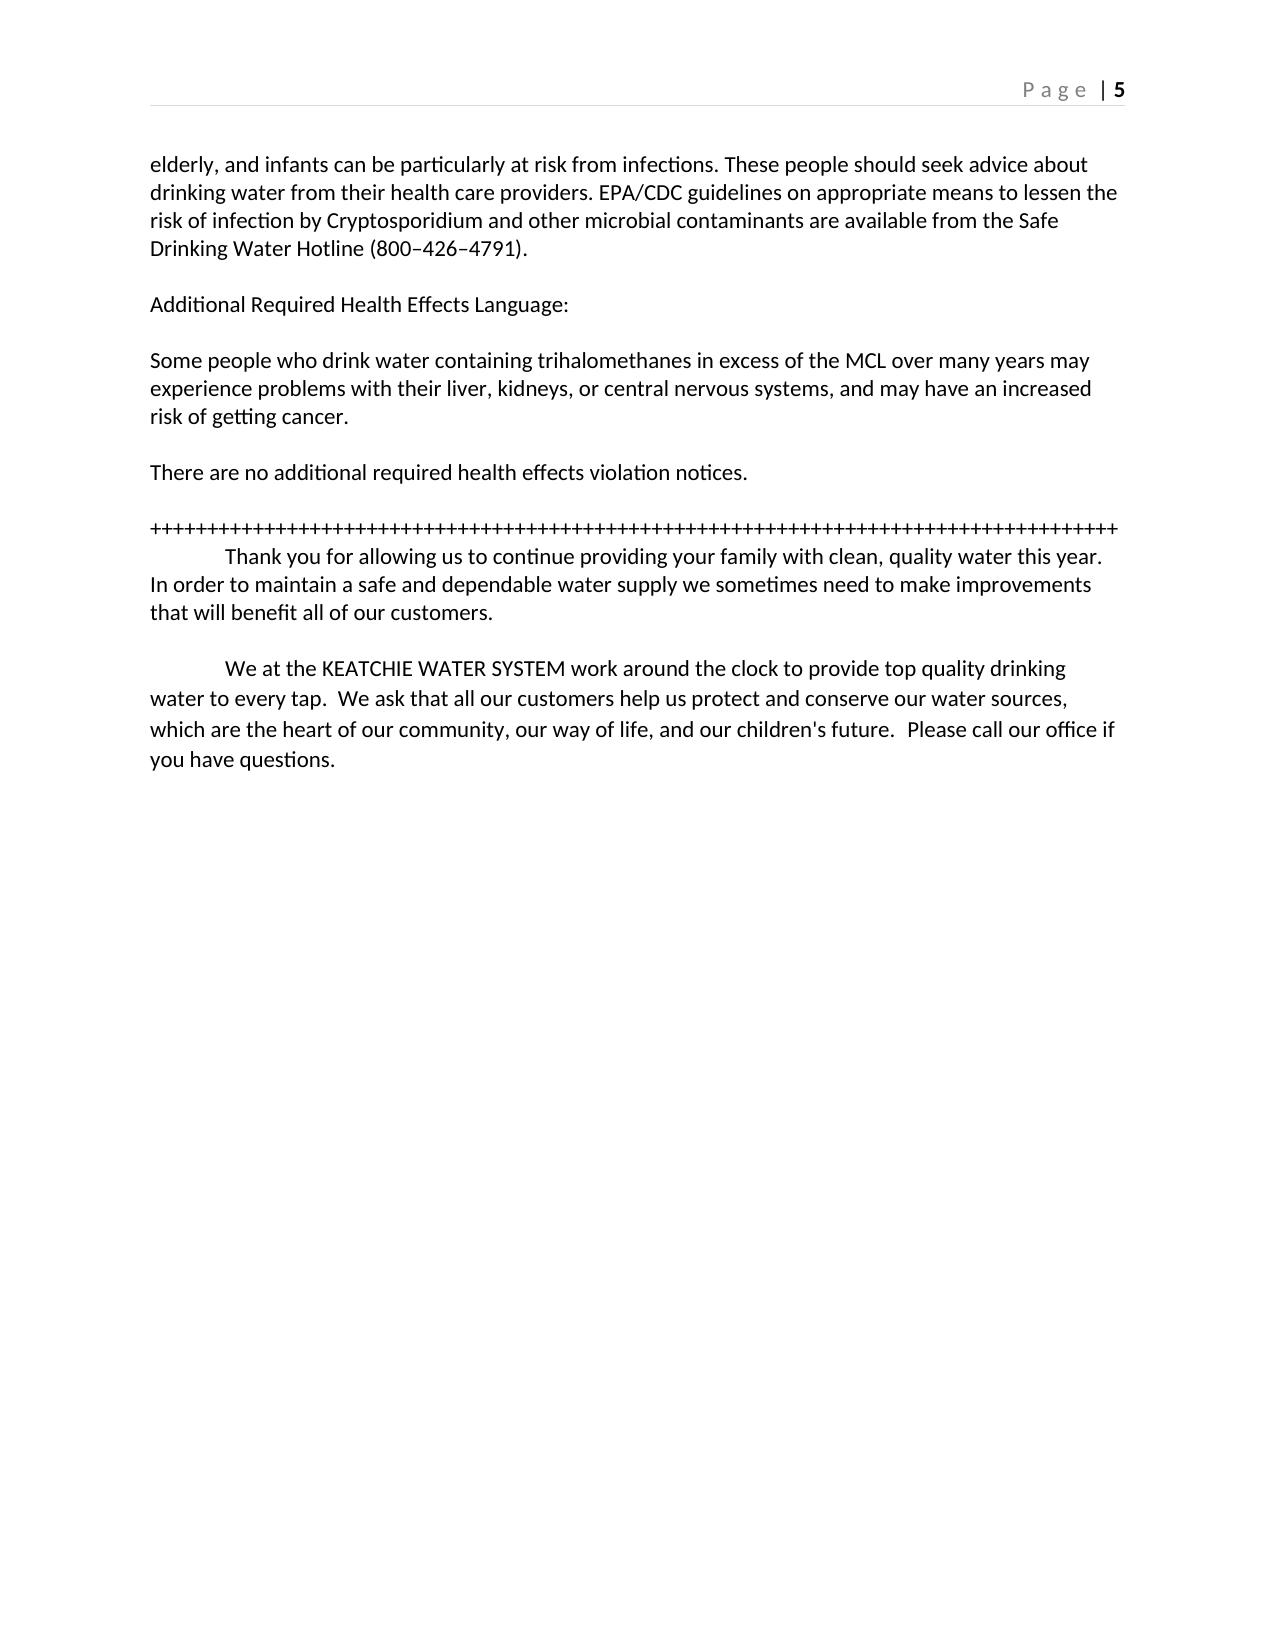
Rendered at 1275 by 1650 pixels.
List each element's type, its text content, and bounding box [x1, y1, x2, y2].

text +++++++++++++++++++++++++++++++++++++++++++++++++++++++++++++++++++++++++++++++++++++ [150, 514, 1125, 542]
text There are no additional required health effects violation notices. [150, 458, 1125, 486]
text We at the KEATCHIE WATER SYSTEM work around the clock to provide top quality drinking water to every tap. We ask that all our customers help us protect and conserve our water sources, which are the heart of our community, our way of life, and our children's future. Please call our office if you have questions. [150, 654, 1125, 773]
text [150, 150, 1125, 262]
text Additional Required Health Effects Language: [150, 290, 1125, 318]
text Some people who drink water containing trihalomethanes in excess of the MCL over many years may experience problems with their liver, kidneys, or central nervous systems, and may have an increased risk of getting cancer. [150, 346, 1125, 430]
text Thank you for allowing us to continue providing your family with clean, quality water this year. In order to maintain a safe and dependable water supply we sometimes need to make improvements that will benefit all of our customers. [150, 542, 1125, 626]
